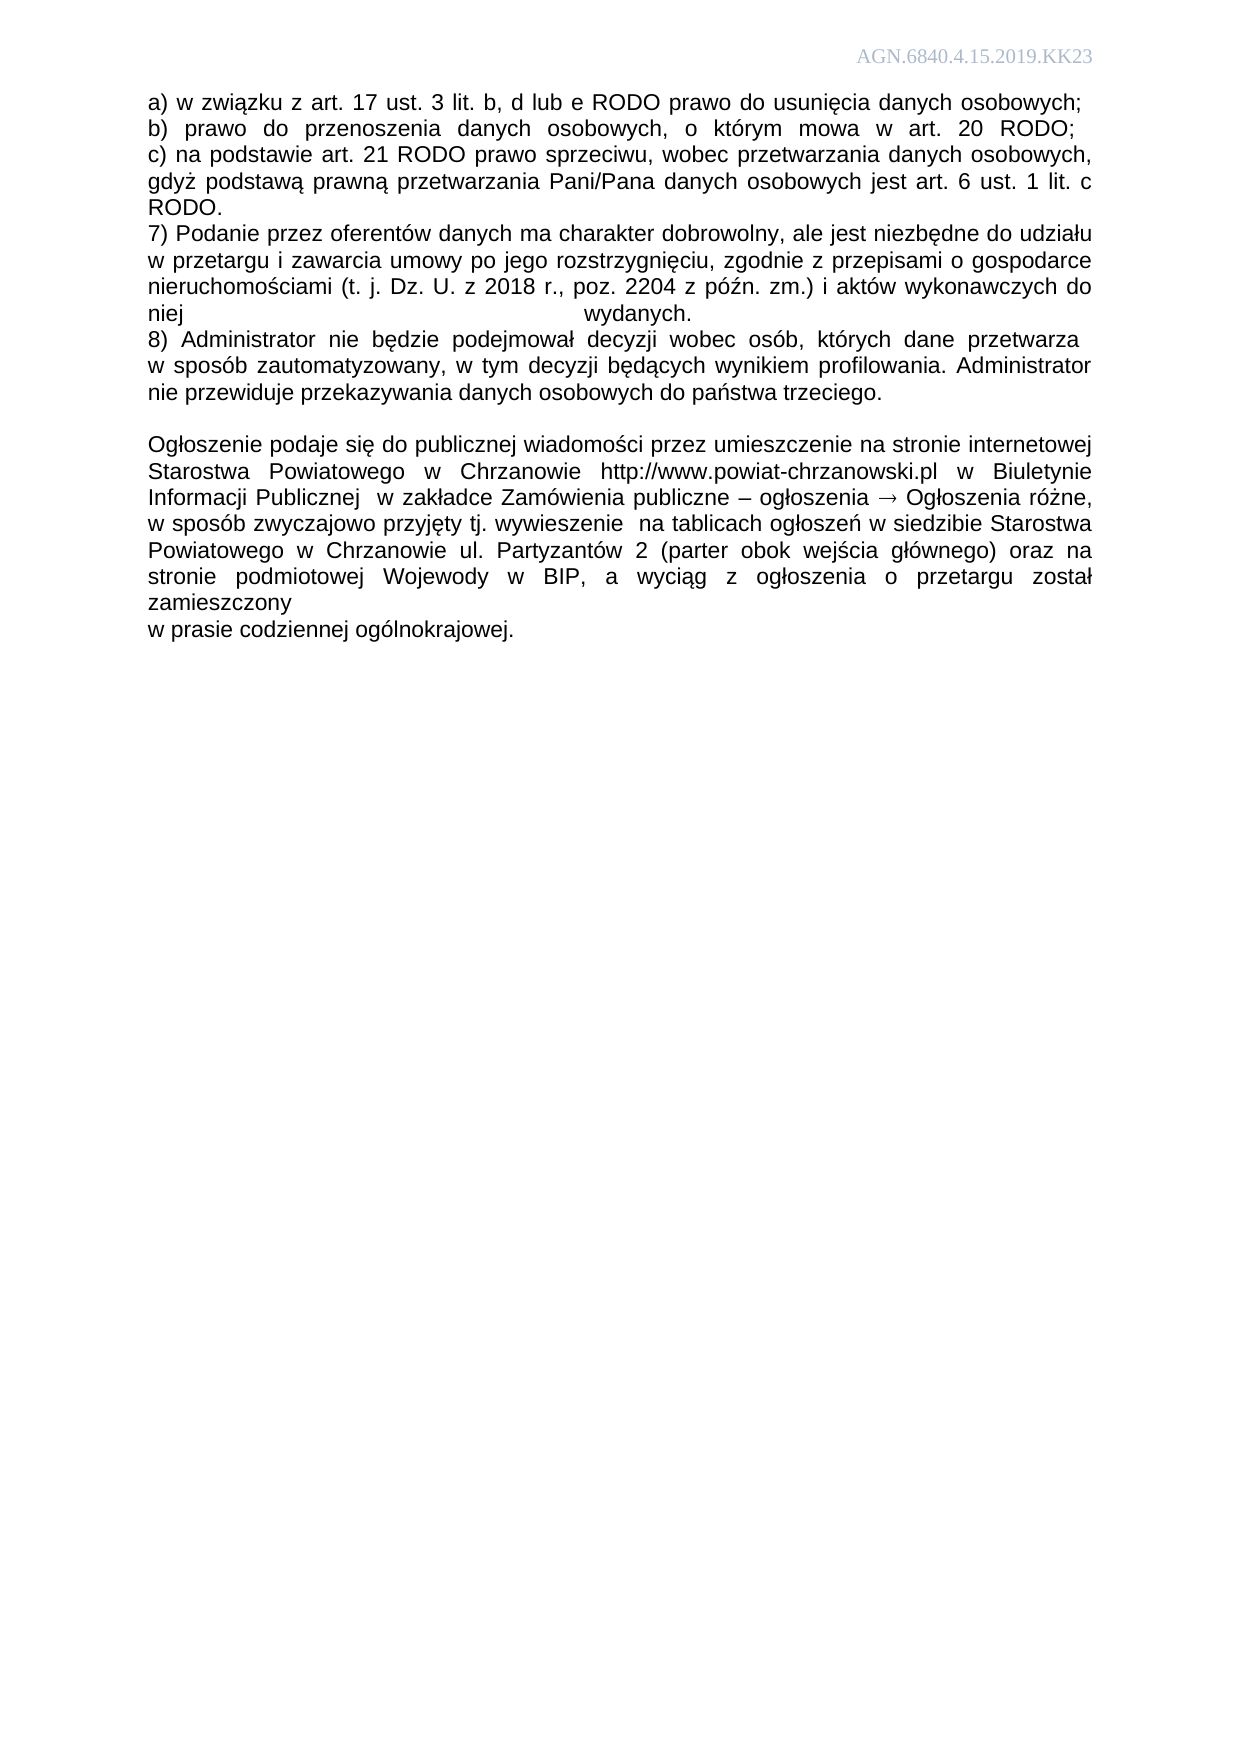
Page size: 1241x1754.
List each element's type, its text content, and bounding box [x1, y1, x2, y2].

text Ogłoszenie podaje się do publicznej wiadomości przez umieszczenie na stronie internetowej Starostwa Powiatowego w Chrzanowie http://www.powiat-chrzanowski.pl w Biuletynie Informacji Publicznej w zakładce Zamówienia publiczne – ogłoszenia Ogłoszenia różne, w sposób zwyczajowo przyjęty tj. wywieszenie na tablicach ogłoszeń w siedzibie Starostwa Powiatowego w Chrzanowie ul. Partyzantów 2 (parter obok wejścia głównego) oraz na stronie podmiotowej Wojewody w BIP, a wyciąg z ogłoszenia o przetargu został zamieszczony w prasie codziennej ogólnokrajowej. [148, 431, 1093, 642]
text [148, 89, 1093, 405]
